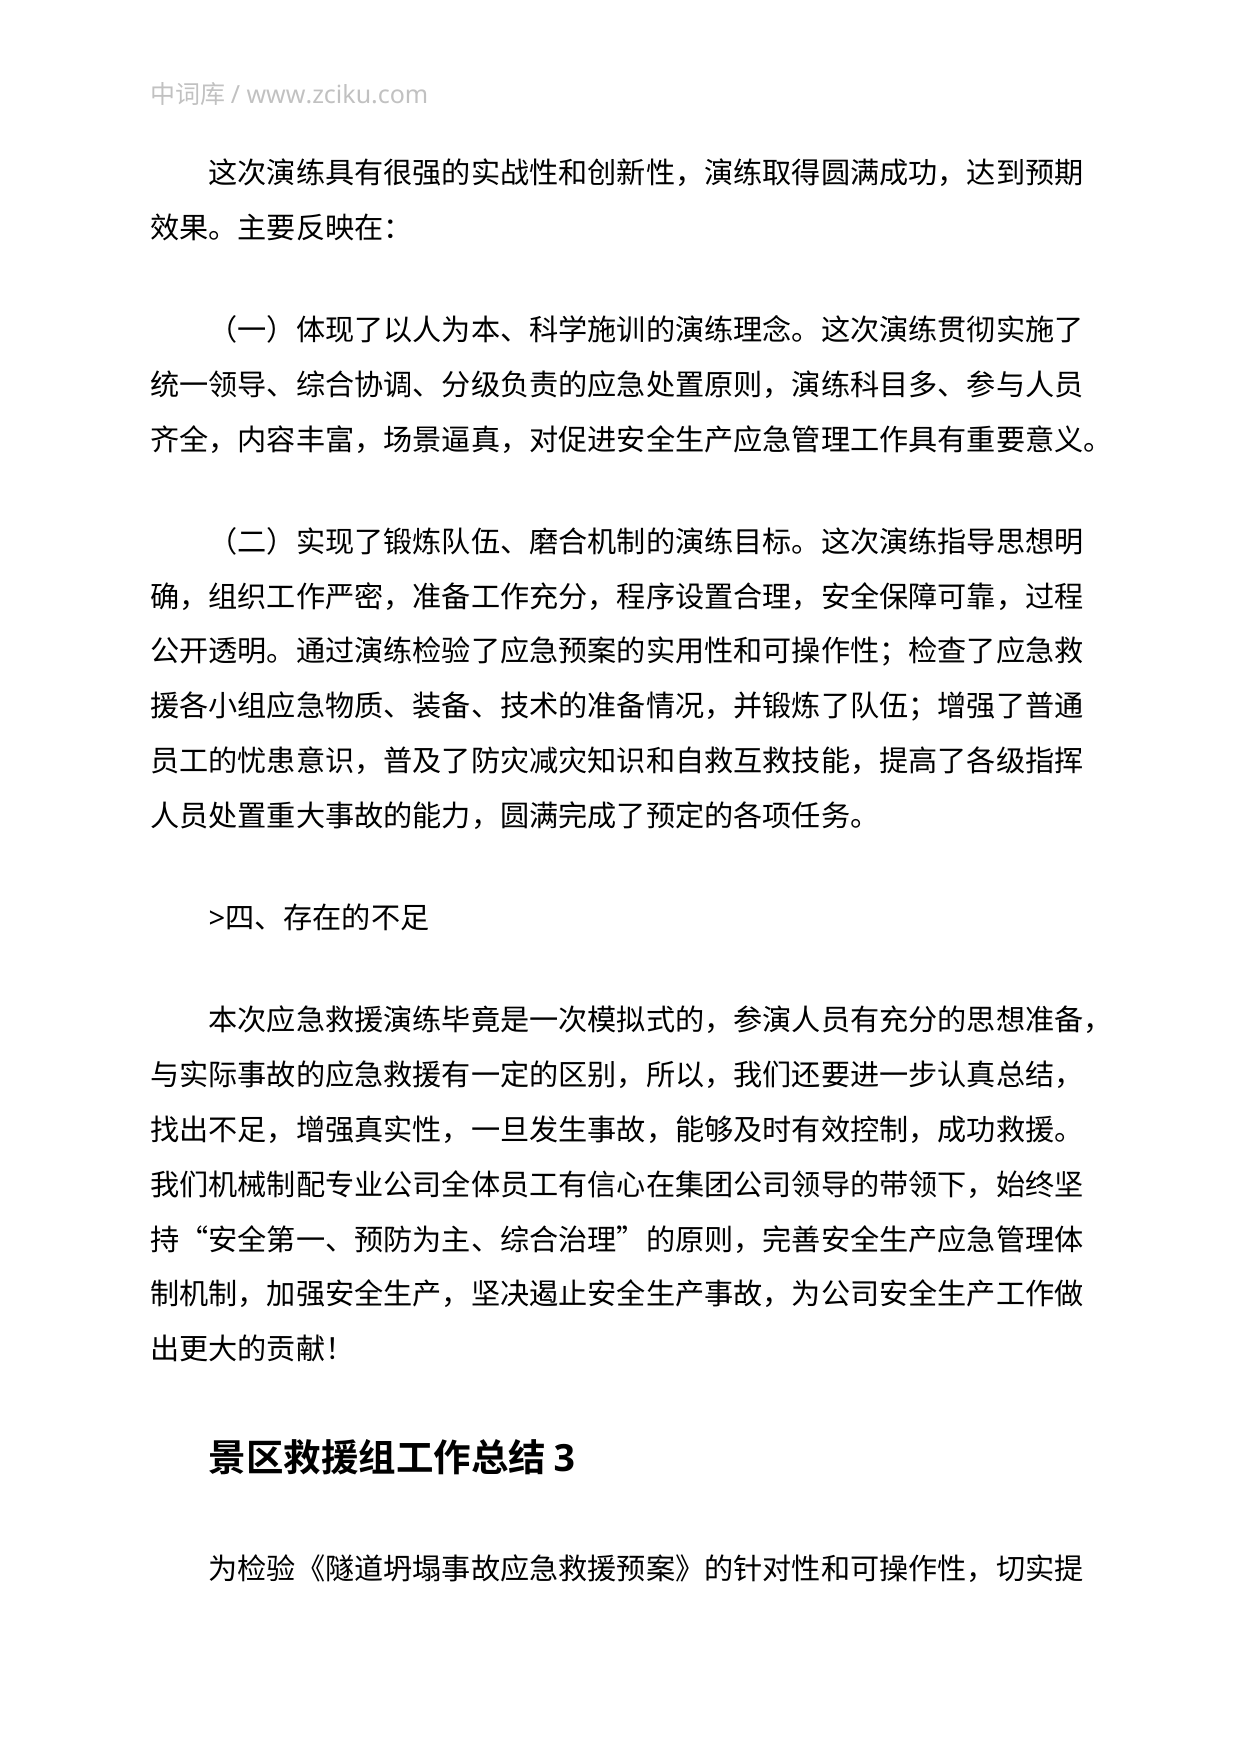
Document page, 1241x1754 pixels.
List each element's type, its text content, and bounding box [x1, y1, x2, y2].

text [150, 1545, 1090, 1587]
text >四、存在的不足 [150, 894, 1090, 937]
text （一）体现了以人为本、科学施训的演练理念。这次演练贯彻实施了统一领导、综合协调、分级负责的应急处置原则，演练科目多、参与人员齐全，内容丰富，场景逼真，对促进安全生产应急管理工作具有重要意义。 [150, 307, 1090, 459]
text 景区救援组工作总结3 [150, 1428, 1090, 1482]
text （二）实现了锻炼队伍、磨合机制的演练目标。这次演练指导思想明确，组织工作严密，准备工作充分，程序设置合理，安全保障可靠，过程公开透明。通过演练检验了应急预案的实用性和可操作性；检查了应急救援各小组应急物质、装备、技术的准备情况，并锻炼了队伍；增强了普通员工的忧患意识，普及了防灾减灾知识和自救互救技能，提高了各级指挥人员处置重大事故的能力，圆满完成了预定的各项任务。 [150, 518, 1090, 835]
text 本次应急救援演练毕竟是一次模拟式的，参演人员有充分的思想准备，与实际事故的应急救援有一定的区别，所以，我们还要进一步认真总结，找出不足，增强真实性，一旦发生事故，能够及时有效控制，成功救援。我们机械制配专业公司全体员工有信心在集团公司领导的带领下，始终坚持“安全第一、预防为主、综合治理”的原则，完善安全生产应急管理体制机制，加强安全生产，坚决遏止安全生产事故，为公司安全生产工作做出更大的贡献！ [150, 996, 1090, 1368]
text 这次演练具有很强的实战性和创新性，演练取得圆满成功，达到预期效果。主要反映在： [150, 150, 1090, 247]
